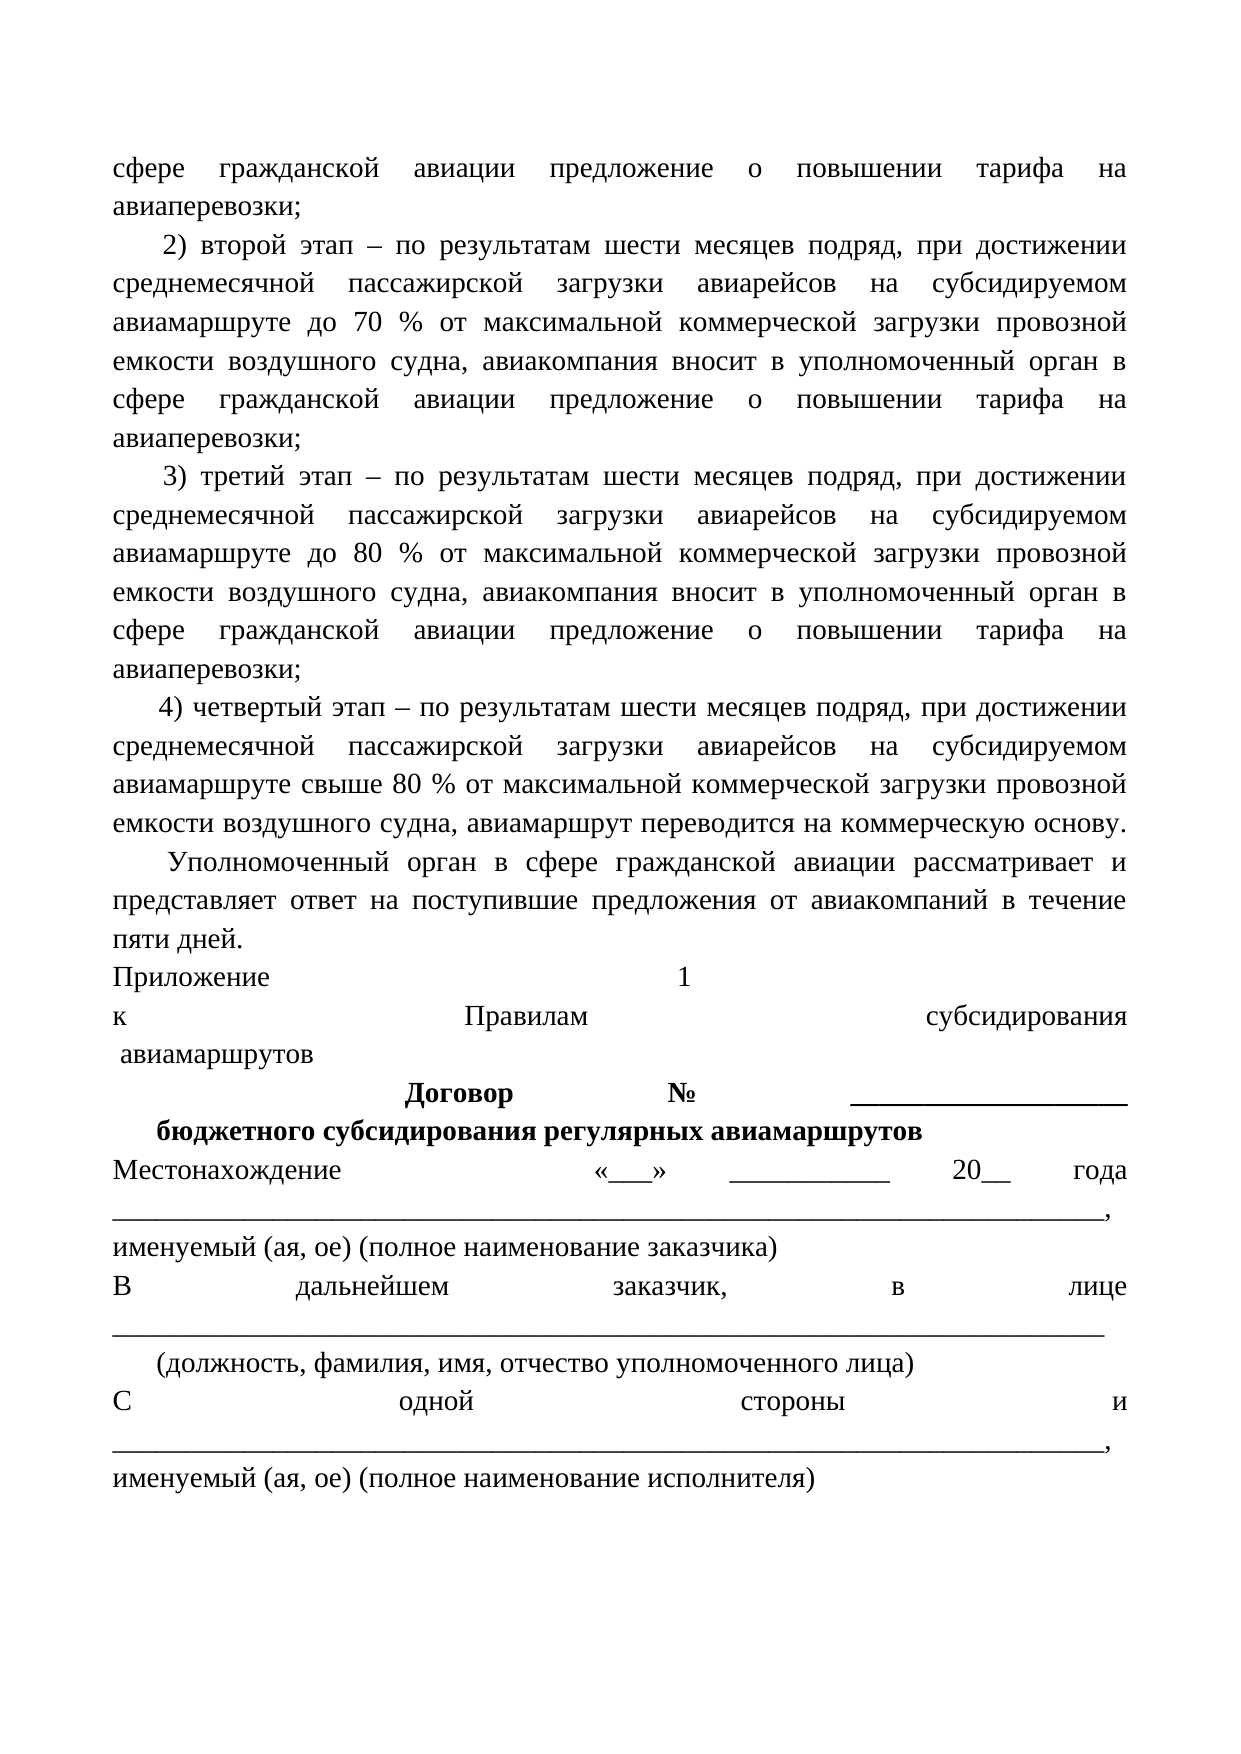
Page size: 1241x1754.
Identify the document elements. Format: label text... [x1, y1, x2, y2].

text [112, 150, 1128, 954]
text Приложение 1 к Правилам субсидирования авиамаршрутов [112, 959, 1128, 1070]
text Местонахождение «___» ___________ 20__ года ____________________________________________________________________, именуемый (ая, ое) (полное наименование заказчика) [112, 1152, 1128, 1263]
text Договор № ___________________ бюджетного субсидирования регулярных авиамаршрутов [112, 1075, 1128, 1147]
text С одной стороны и ____________________________________________________________________, именуемый (ая, ое) (полное наименование исполнителя) [112, 1383, 1128, 1494]
text В дальнейшем заказчик, в лице ____________________________________________________________________ (должность, фамилия, имя, отчество уполномоченного лица) [112, 1268, 1128, 1378]
